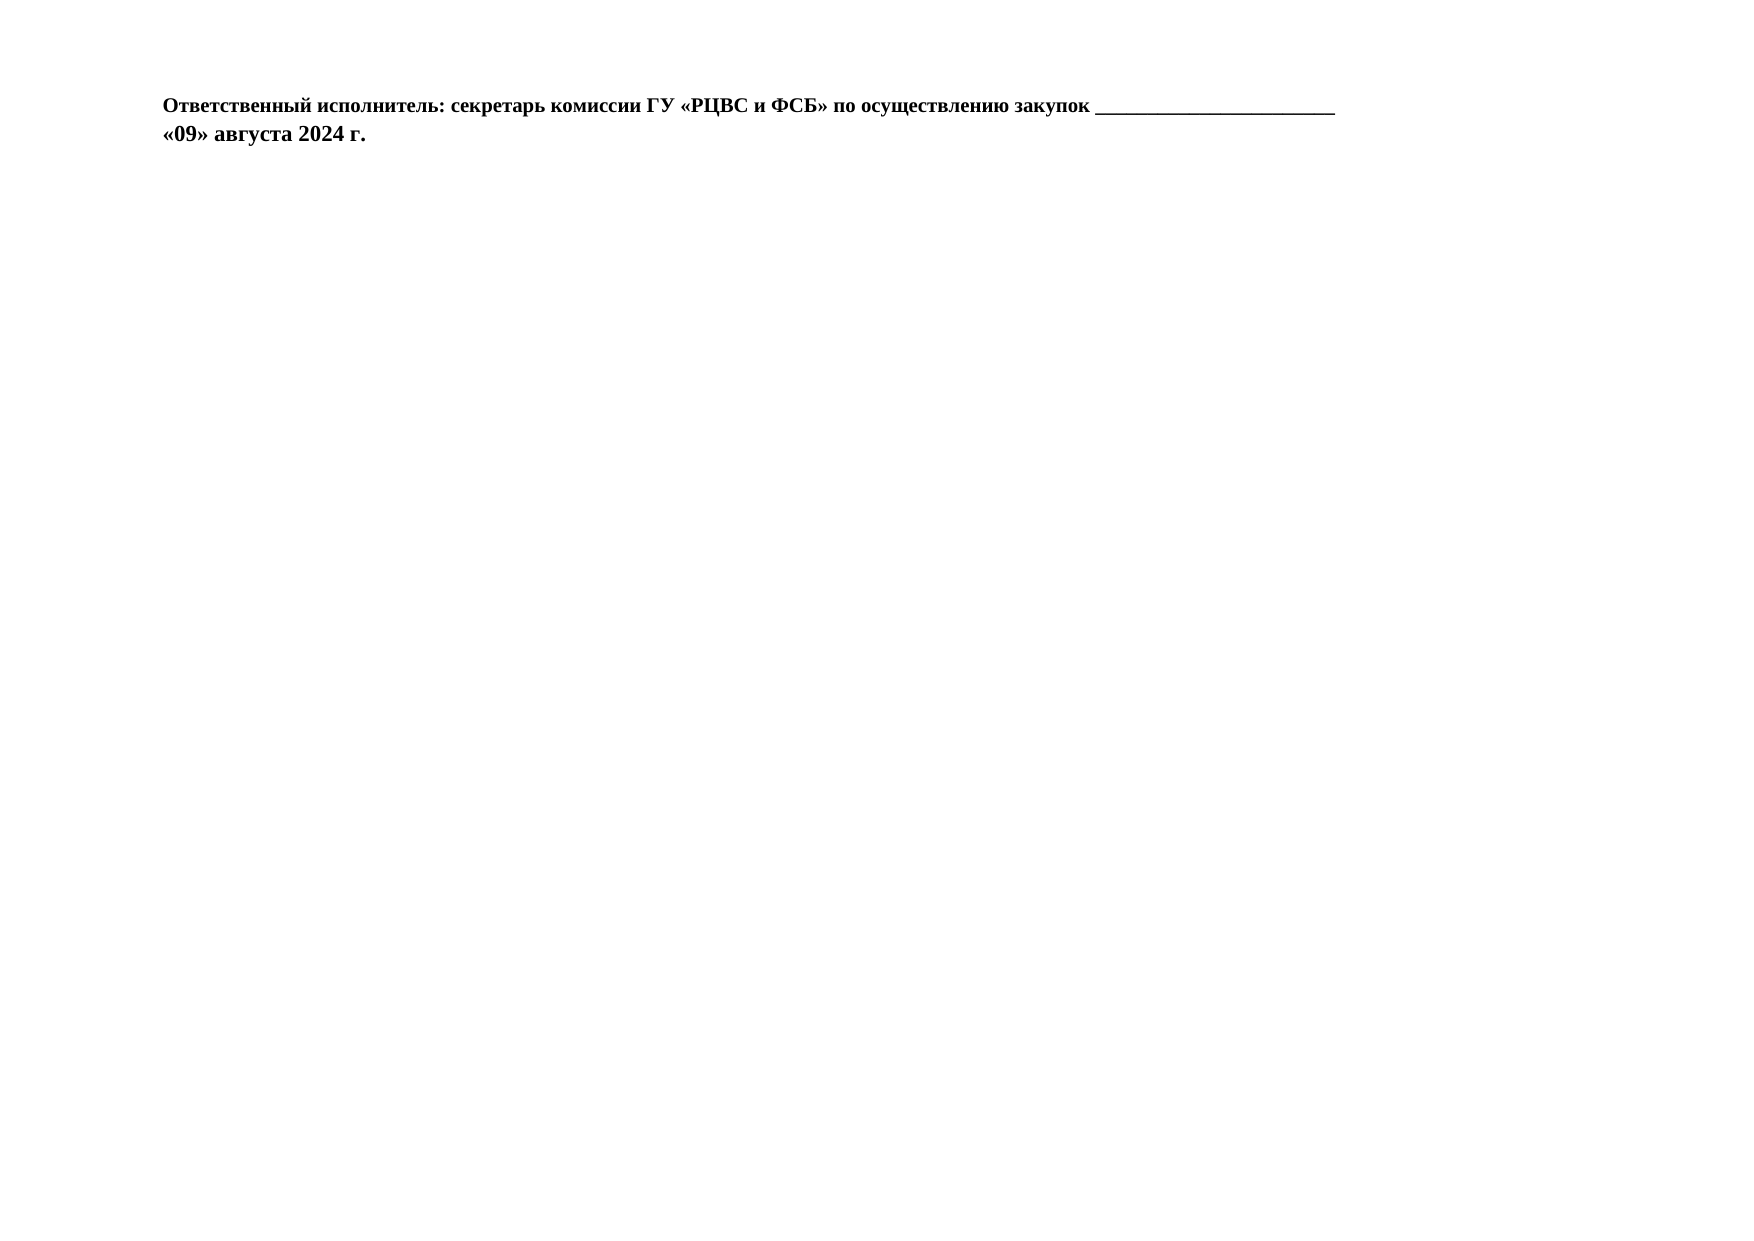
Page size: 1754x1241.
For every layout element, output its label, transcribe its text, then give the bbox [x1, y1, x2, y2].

text Ответственный исполнитель: секретарь комиссии ГУ «РЦВС и ФСБ» по осуществлению закупок _______________________ [89, 93, 1680, 117]
text «09» августа 2024 г. [89, 120, 1680, 147]
